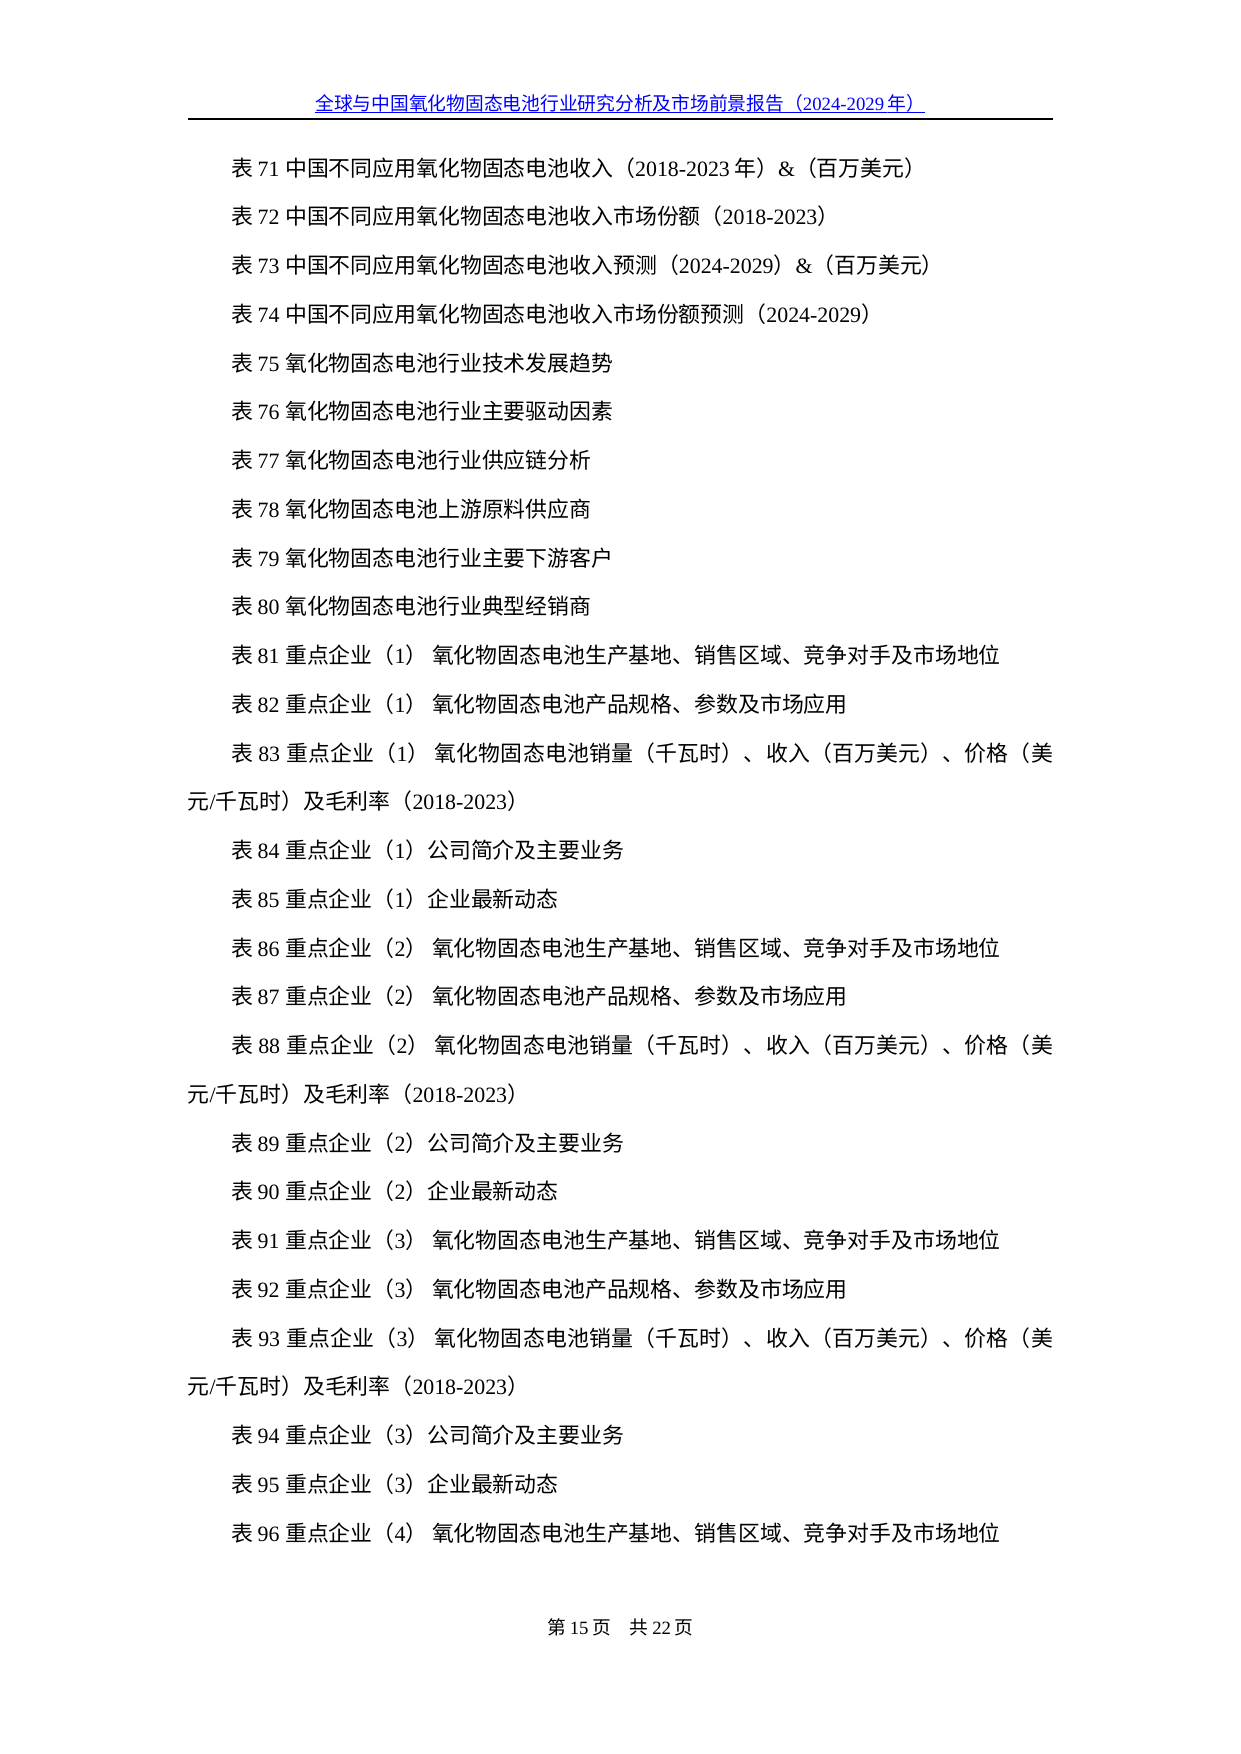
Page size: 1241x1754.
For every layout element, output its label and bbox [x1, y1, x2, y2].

text [187, 150, 1053, 1548]
